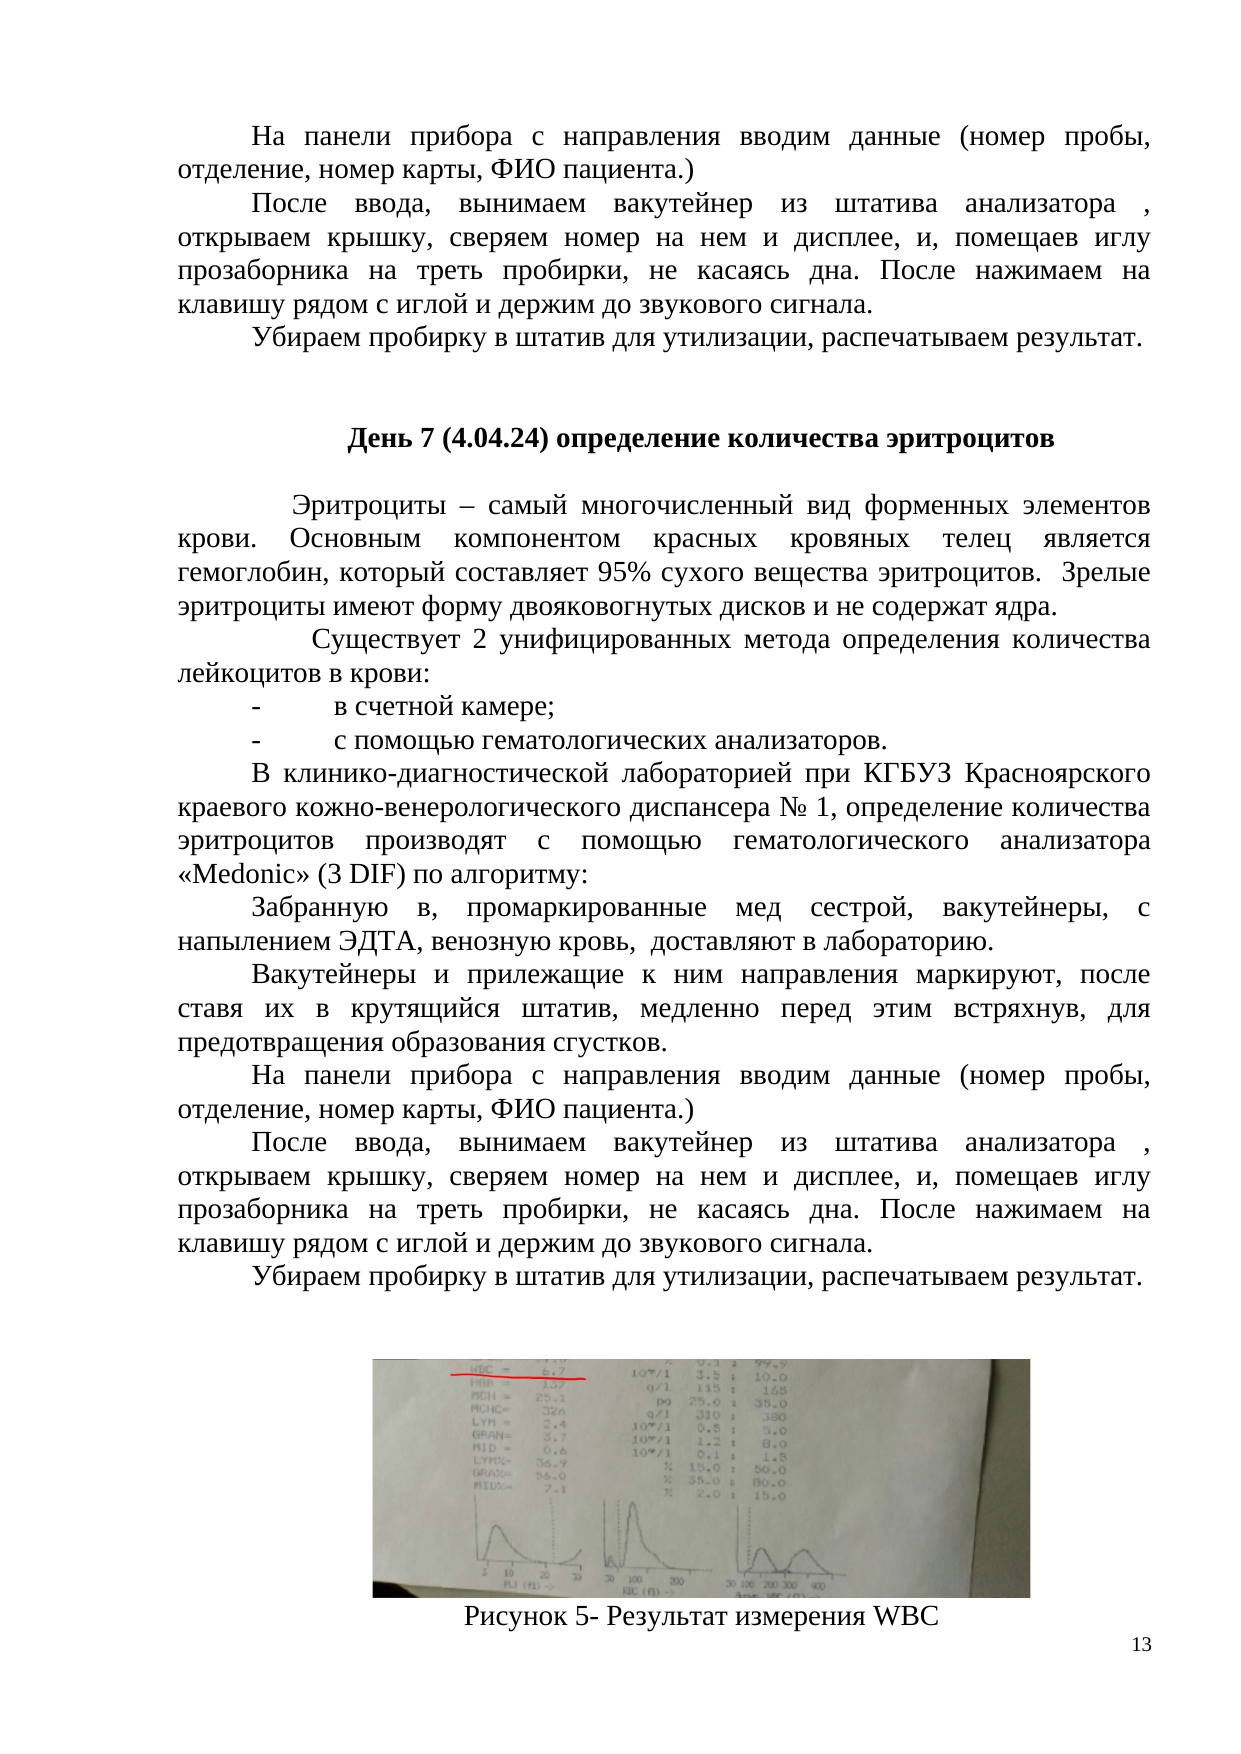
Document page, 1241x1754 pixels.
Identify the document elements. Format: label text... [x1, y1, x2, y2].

text Забранную в, промаркированные мед сестрой, вакутейнеры, с напылением ЭДТА, венозную кровь, доставляют в лабораторию. [177, 889, 1152, 957]
text После ввода, вынимаем вакутейнер из штатива анализатора , открываем крышку, сверяем номер на нем и дисплее, и, помещаев иглу прозаборника на треть пробирки, не касаясь дна. После нажимаем на клавишу рядом с иглой и держим до звукового сигнала. [177, 185, 1152, 319]
text День 7 (4.04.24) определение количества эритроцитов [177, 420, 1152, 453]
text - в счетной камере; [177, 688, 1152, 722]
text Вакутейнеры и прилежащие к ним направления маркируют, после ставя их в крутящийся штатив, медленно перед этим встряхнув, для предотвращения образования сгустков. [177, 957, 1152, 1057]
text На панели прибора с направления вводим данные (номер пробы, отделение, номер карты, ФИО пациента.) [177, 1057, 1152, 1124]
text Убираем пробирку в штатив для утилизации, распечатываем результат. [177, 1258, 1152, 1292]
picture [372, 1359, 1031, 1598]
text Убираем пробирку в штатив для утилизации, распечатываем результат. [177, 319, 1152, 353]
text Эритроциты – самый многочисленный вид форменных элементов крови. Основным компонентом красных кровяных телец является гемоглобин, который составляет 95% сухого вещества эритроцитов. Зрелые эритроциты имеют форму двояковогнутых дисков и не содержат ядра. [177, 487, 1152, 621]
text После ввода, вынимаем вакутейнер из штатива анализатора , открываем крышку, сверяем номер на нем и дисплее, и, помещаев иглу прозаборника на треть пробирки, не касаясь дна. После нажимаем на клавишу рядом с иглой и держим до звукового сигнала. [177, 1124, 1152, 1258]
text - с помощью гематологических анализаторов. [177, 722, 1152, 755]
text В клинико-диагностической лабораторией при КГБУЗ Красноярского краевого кожно-венерологического диспансера № 1, определение количества эритроцитов производят с помощью гематологического анализатора «Мedonic» (3 DIF) по алгоритму: [177, 755, 1152, 889]
text Существует 2 унифицированных метода определения количества лейкоцитов в крови: [177, 621, 1152, 688]
text На панели прибора с направления вводим данные (номер пробы, отделение, номер карты, ФИО пациента.) [177, 118, 1152, 185]
